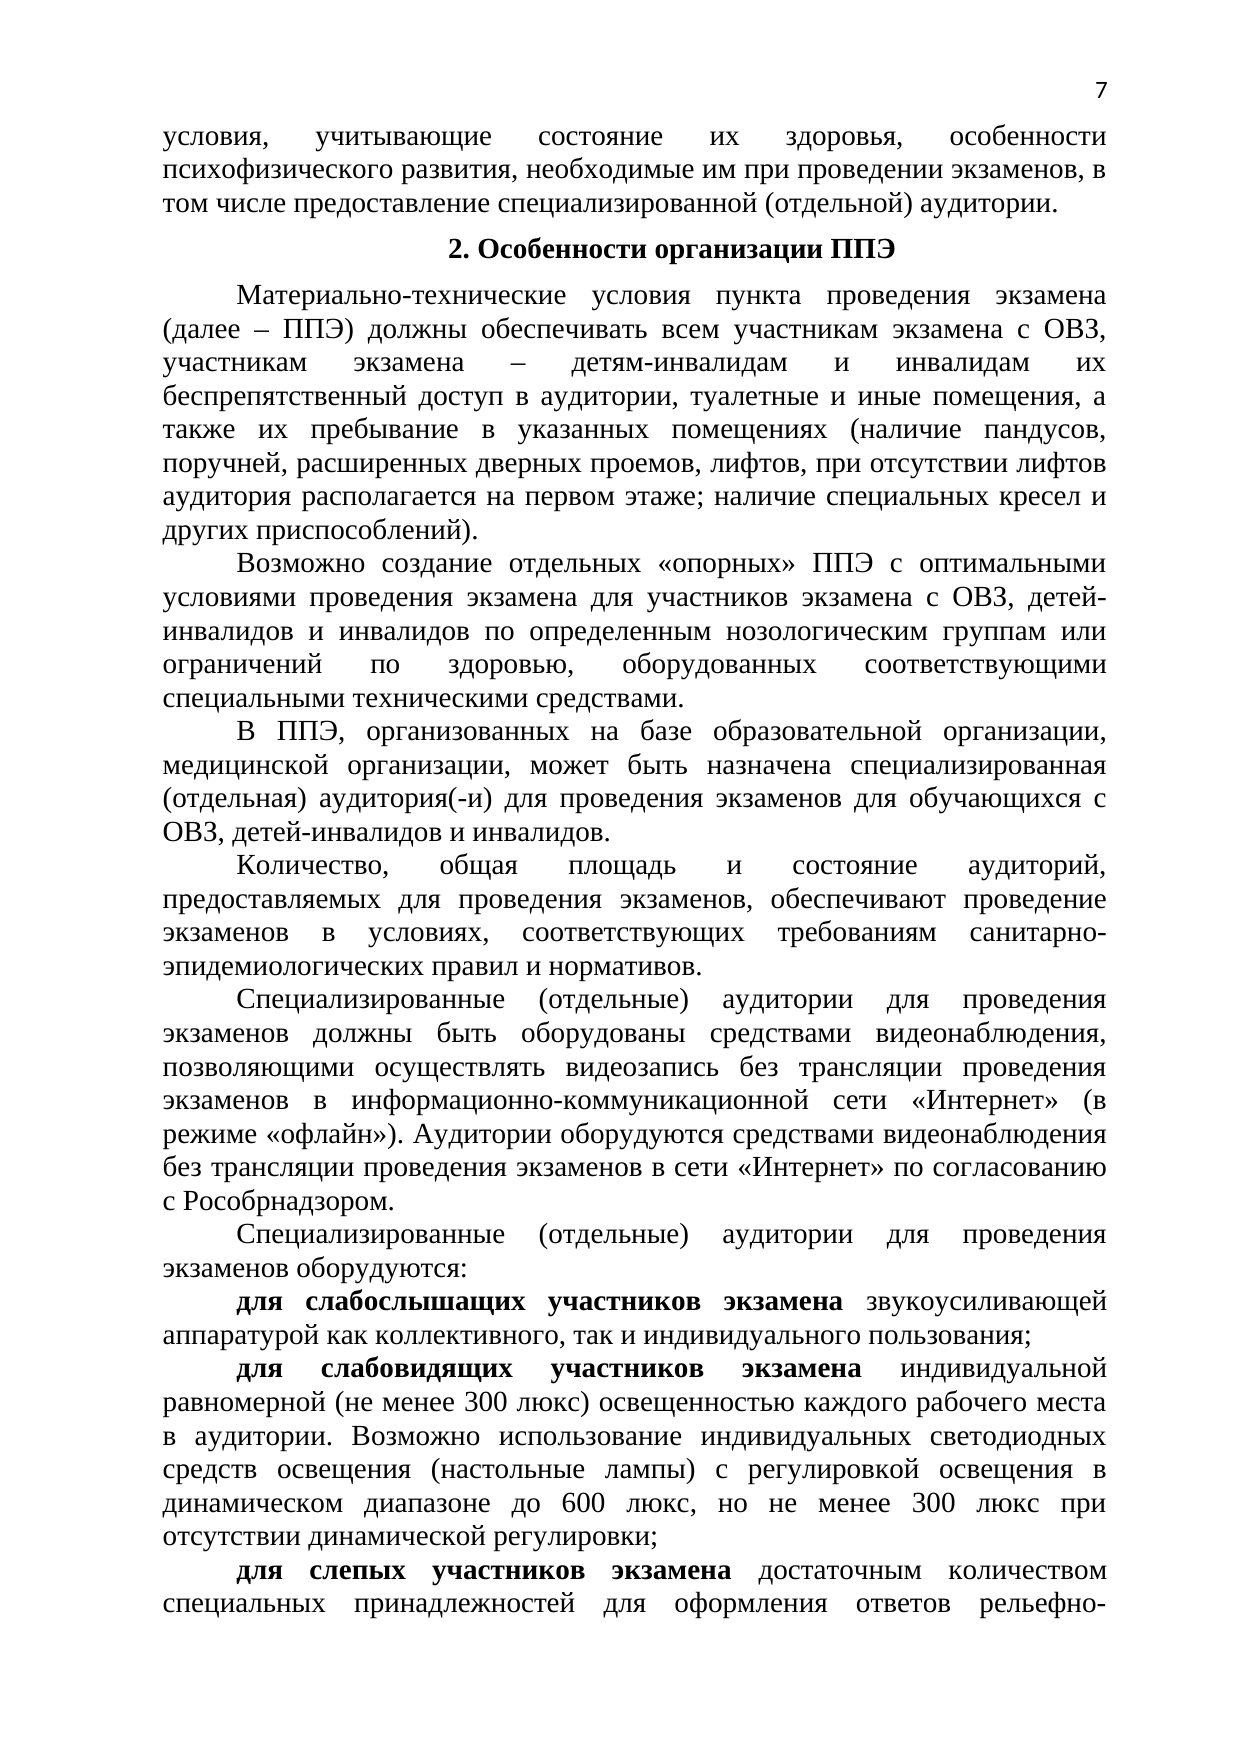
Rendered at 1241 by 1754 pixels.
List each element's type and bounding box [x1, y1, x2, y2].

table_header [151, 118, 1118, 1619]
